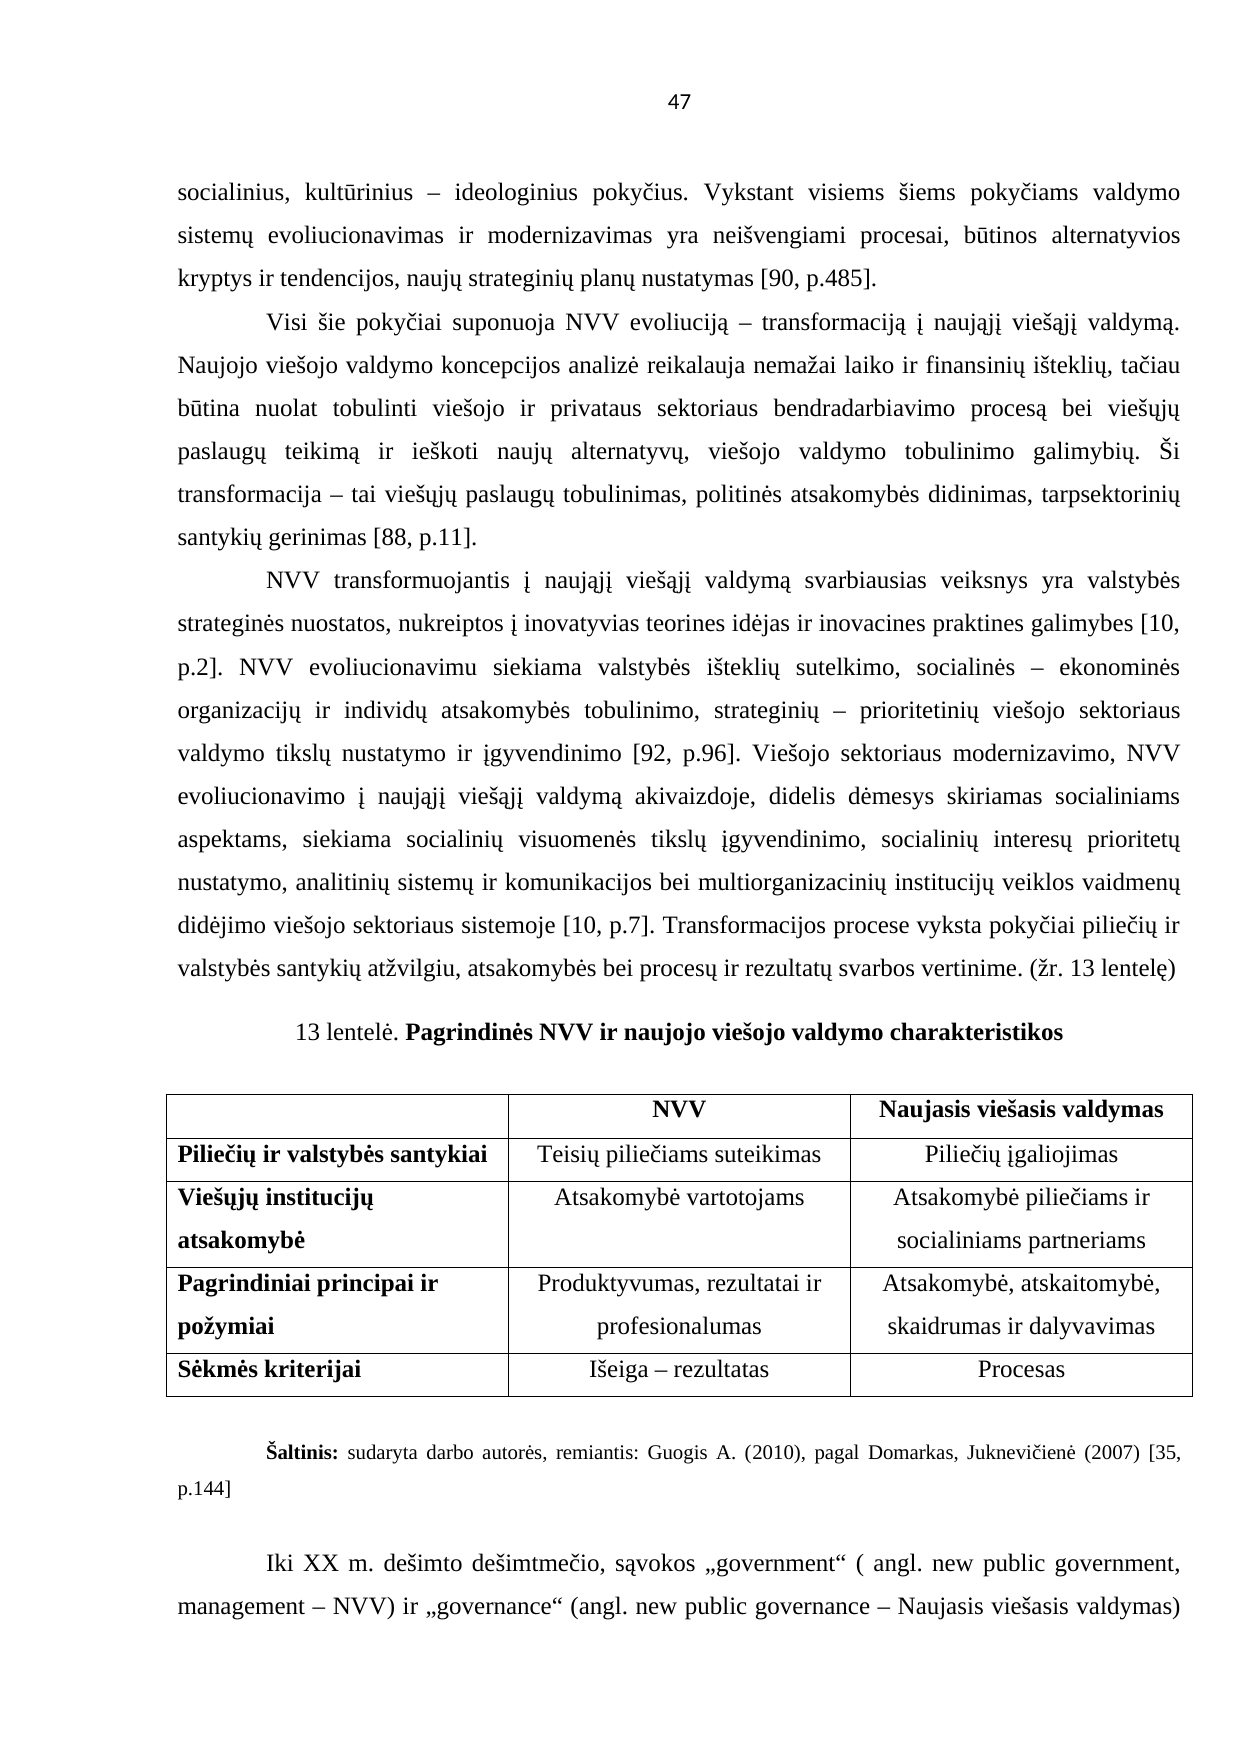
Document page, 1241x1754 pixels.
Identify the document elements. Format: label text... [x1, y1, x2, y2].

table_cell Sėkmės kriterijai [167, 1354, 508, 1396]
table_cell Piliečių ir valstybės santykiai [167, 1139, 508, 1181]
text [177, 177, 1181, 292]
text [177, 1548, 1181, 1620]
table_header Naujasis viešasis valdymas [851, 1095, 1192, 1138]
table_header [167, 1095, 508, 1138]
table_header NVV [509, 1095, 850, 1138]
table_cell Produktyvumas, rezultatai ir profesionalumas [509, 1268, 850, 1353]
table_cell Viešųjų institucijų atsakomybė [167, 1182, 508, 1267]
table_cell Teisių piliečiams suteikimas [509, 1139, 850, 1181]
table_cell Išeiga – rezultatas [509, 1354, 850, 1396]
table_cell Atsakomybė piliečiams ir socialiniams partneriams [851, 1182, 1192, 1267]
table_cell Piliečių įgaliojimas [851, 1139, 1192, 1181]
table_cell Pagrindiniai principai ir požymiai [167, 1268, 508, 1353]
table_cell Atsakomybė vartotojams [509, 1182, 850, 1267]
text NVV transformuojantis į naująjį viešąjį valdymą svarbiausias veiksnys yra valstybės strateginės nuostatos, nukreiptos į inovatyvias teorines idėjas ir inovacines praktines galimybes [10, p.2]. NVV evoliucionavimu siekiama valstybės išteklių sutelkimo, socialinės – ekonominės organizacijų ir individų atsakomybės tobulinimo, strateginių – prioritetinių viešojo sektoriaus valdymo tikslų nustatymo ir įgyvendinimo [92, p.96]. Viešojo sektoriaus modernizavimo, NVV evoliucionavimo į naująjį viešąjį valdymą akivaizdoje, didelis dėmesys skiriamas socialiniams aspektams, siekiama socialinių visuomenės tikslų įgyvendinimo, socialinių interesų prioritetų nustatymo, analitinių sistemų ir komunikacijos bei multiorganizacinių institucijų veiklos vaidmenų didėjimo viešojo sektoriaus sistemoje [10, p.7]. Transformacijos procese vyksta pokyčiai piliečių ir valstybės santykių atžvilgiu, atsakomybės bei procesų ir rezultatų svarbos vertinime. (žr. 13 lentelę) [177, 565, 1181, 982]
table_cell Atsakomybė, atskaitomybė, skaidrumas ir dalyvavimas [851, 1268, 1192, 1353]
text Šaltinis: sudaryta darbo autorės, remiantis: Guogis A. (2010), pagal Domarkas, Juknevičienė (2007) [35, p.144] [177, 1440, 1181, 1500]
text Visi šie pokyčiai suponuoja NVV evoliuciją – transformaciją į naująjį viešąjį valdymą. Naujojo viešojo valdymo koncepcijos analizė reikalauja nemažai laiko ir finansinių išteklių, tačiau būtina nuolat tobulinti viešojo ir privataus sektoriaus bendradarbiavimo procesą bei viešųjų paslaugų teikimą ir ieškoti naujų alternatyvų, viešojo valdymo tobulinimo galimybių. Ši transformacija – tai viešųjų paslaugų tobulinimas, politinės atsakomybės didinimas, tarpsektorinių santykių gerinimas [88, p.11]. [177, 307, 1181, 551]
table_cell Procesas [851, 1354, 1192, 1396]
subtitle 13 lentelė. Pagrindinės NVV ir naujojo viešojo valdymo charakteristikos [177, 1017, 1181, 1046]
